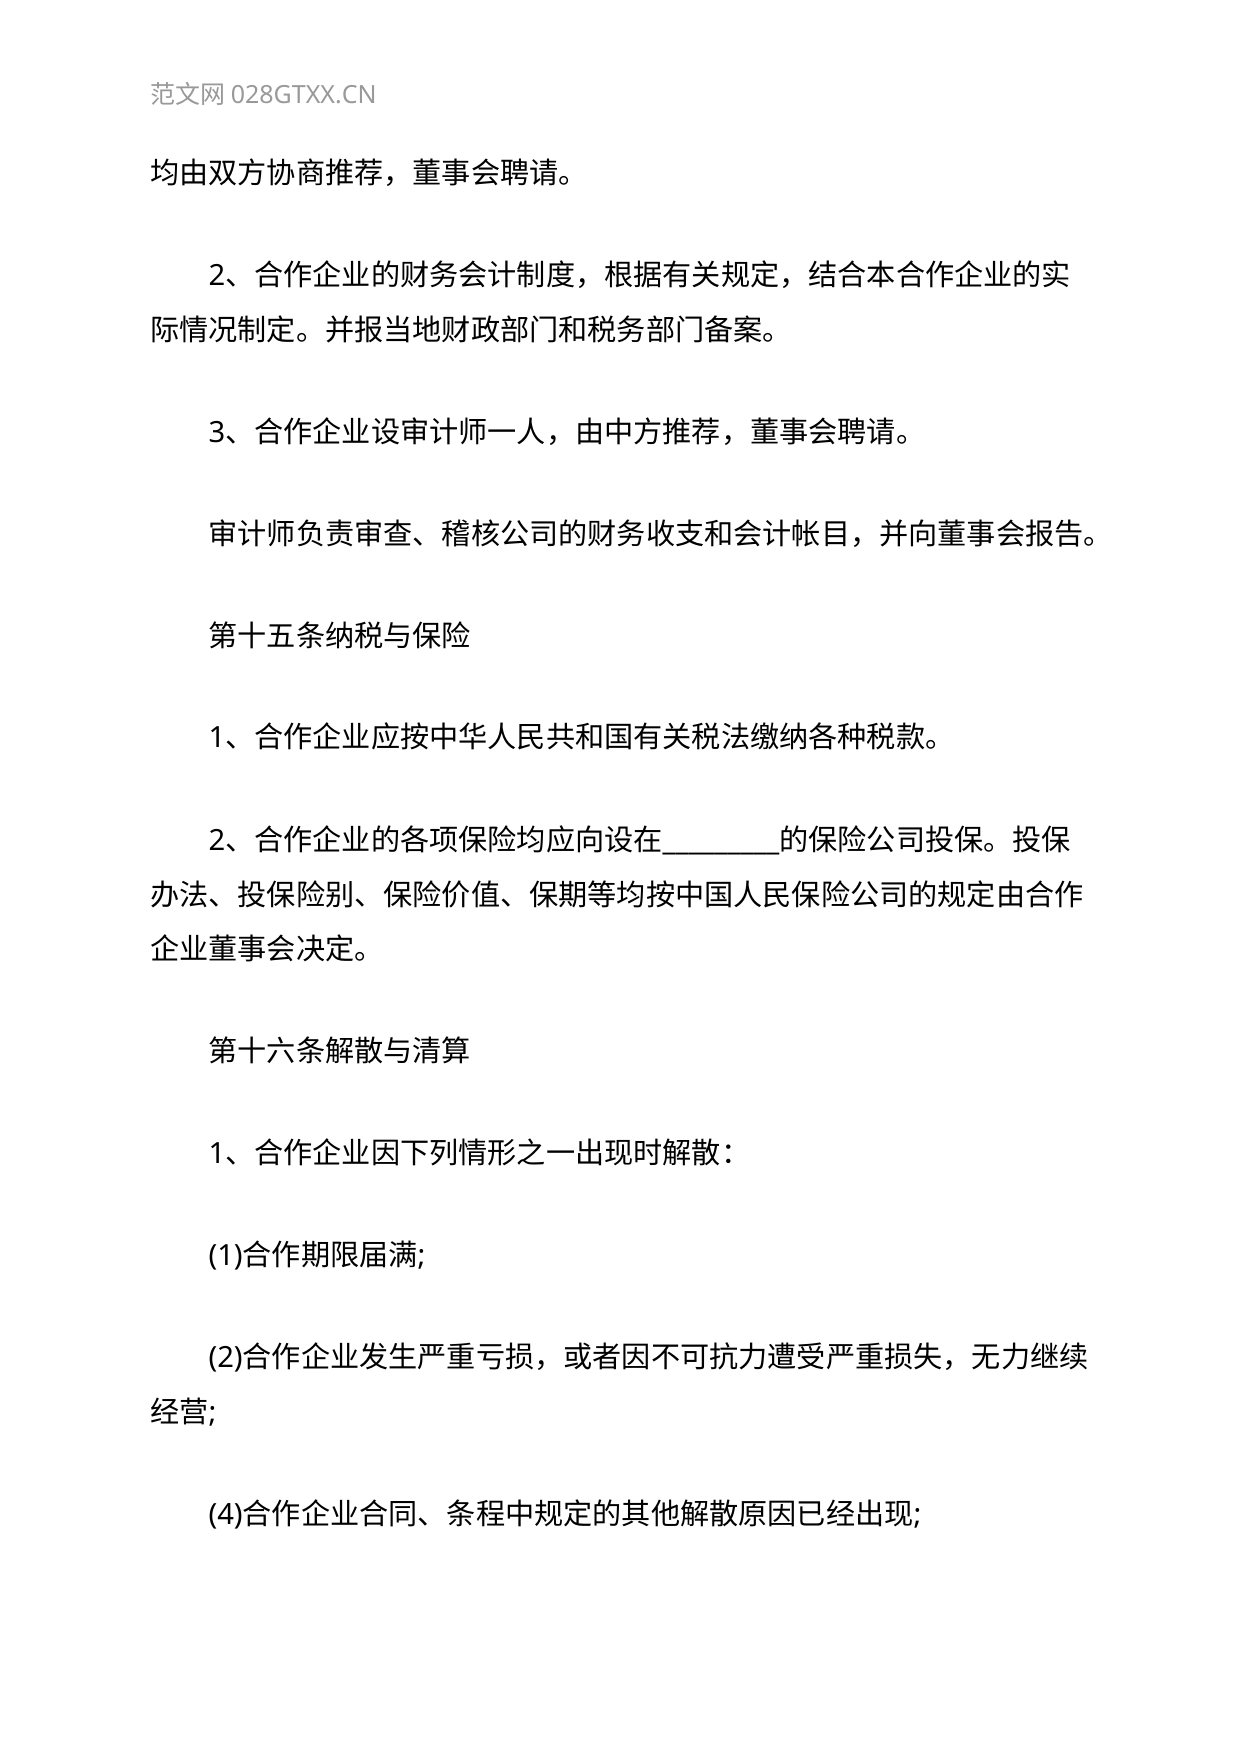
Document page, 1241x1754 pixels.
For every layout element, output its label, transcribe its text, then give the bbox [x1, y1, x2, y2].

text 审计师负责审查、稽核公司的财务收支和会计帐目，并向董事会报告。 [150, 511, 1090, 553]
text 2、合作企业的财务会计制度，根据有关规定，结合本合作企业的实际情况制定。并报当地财政部门和税务部门备案。 [150, 252, 1090, 349]
text 3、合作企业设审计师一人，由中方推荐，董事会聘请。 [150, 408, 1090, 451]
text 1、合作企业应按中华人民共和国有关税法缴纳各种税款。 [150, 714, 1090, 756]
text 第十五条纳税与保险 [150, 612, 1090, 654]
text 1、合作企业因下列情形之一出现时解散： [150, 1129, 1090, 1172]
text (4)合作企业合同、条程中规定的其他解散原因已经出现; [150, 1490, 1090, 1533]
text 第十六条解散与清算 [150, 1028, 1090, 1070]
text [150, 150, 1090, 192]
text (1)合作期限届满; [150, 1231, 1090, 1274]
text (2)合作企业发生严重亏损，或者因不可抗力遭受严重损失，无力继续经营; [150, 1333, 1090, 1431]
text 2、合作企业的各项保险均应向设在_________的保险公司投保。投保办法、投保险别、保险价值、保期等均按中国人民保险公司的规定由合作企业董事会决定。 [150, 816, 1090, 968]
